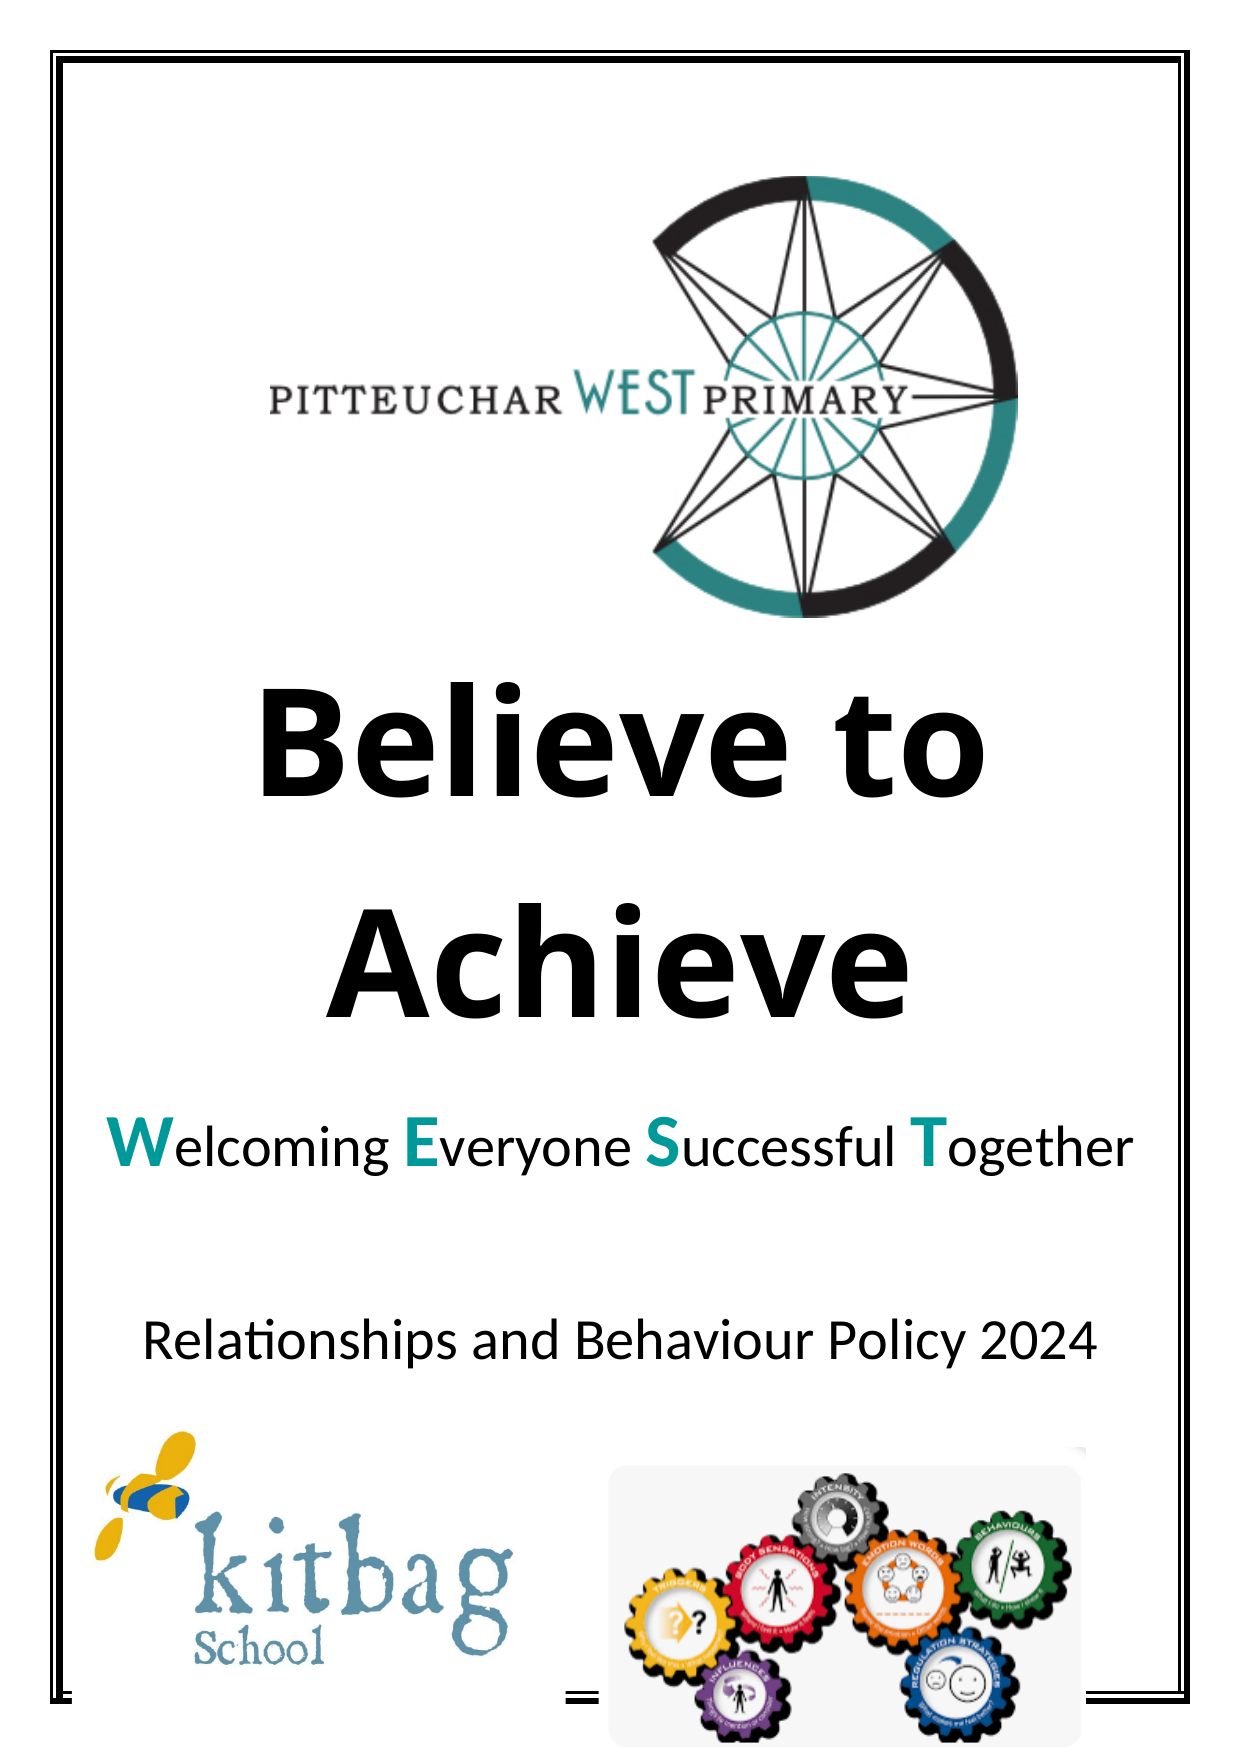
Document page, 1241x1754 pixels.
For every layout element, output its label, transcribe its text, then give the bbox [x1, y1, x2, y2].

text Believe to Achieve [75, 301, 1165, 1061]
text Welcoming Everyone Successful Together [75, 1094, 1165, 1186]
picture [598, 1447, 1086, 1754]
text Relationships and Behaviour Policy 2024 [75, 1303, 1165, 1374]
picture [270, 176, 1018, 618]
picture [71, 1416, 566, 1708]
